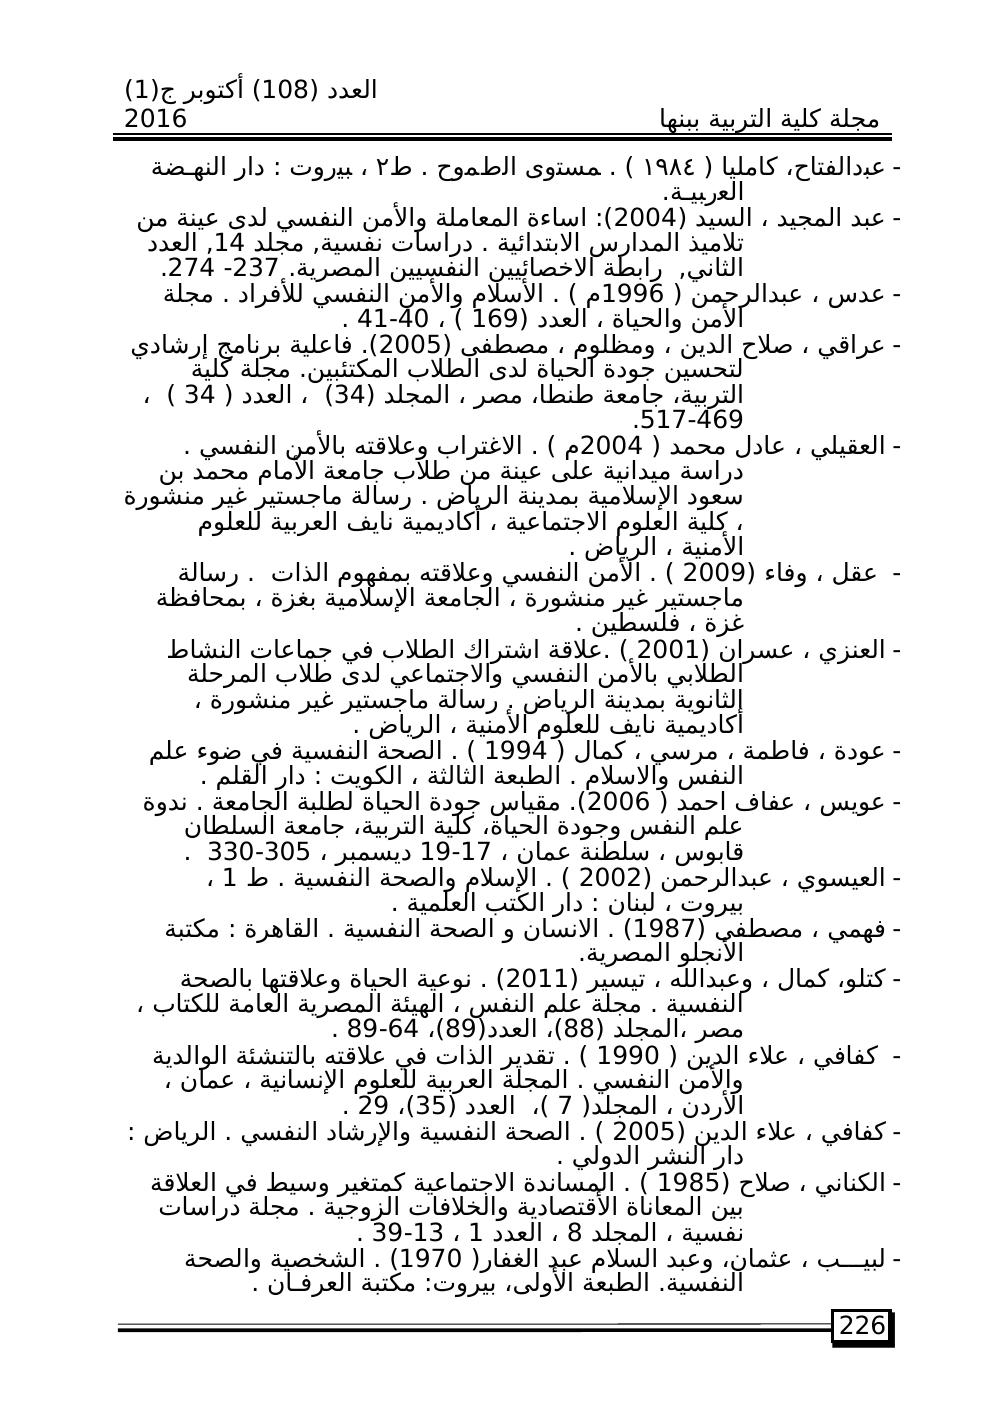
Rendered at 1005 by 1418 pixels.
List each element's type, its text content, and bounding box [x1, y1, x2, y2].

list فهمي ، مصطفى (1987) . الانسان و الصحة النفسية . القاهرة : مكتبة الأنجلو المصرية. [118, 917, 892, 968]
list عراقي ، صلاح الدين ، ومظلوم ، مصطفى (2005). فاعلية برنامج إرشادي لتحسين جودة الحياة لدى الطلاب المكتئبين. مجلة كلية التربية، جامعة طنطا، مصر ، المجلد (34) ، العدد ( 34 ) ، 469-517. [118, 333, 892, 435]
list عقل ، وفاء (2009 ) . الأمن النفسي وعلاقته بمفهوم الذات . رسالة ماجستير غير منشورة ، الجامعة الإسلامية بغزة ، بمحافظة غزة ، فلسطين . [118, 562, 892, 638]
list عودة ، فاطمة ، مرسي ، كمال ( 1994 ) . الصحة النفسية في ضوء علم النفس والاسلام . الطبعة الثالثة ، الكويت : دار القلم . [118, 739, 892, 790]
list عويس ، عفاف احمد ( 2006). مقياس جودة الحياة لطلبة الجامعة . ندوة علم النفس وجودة الحياة، كلية التربية، جامعة السلطان قابوس ، سلطنة عمان ، 17-19 ديسمبر ، 305-330 . [118, 790, 892, 866]
list العيسوي ، عبدالرحمن (2002 ) . الإسلام والصحة النفسية . ط 1 ، بيروت ، لبنان : دار الكتب العلمية . [118, 866, 892, 917]
list كتلو، كمال ، وعبدالله ، تيسير (2011) . نوعية الحياة وعلاقتها بالصحة النفسية . مجلة علم النفس ، الهيئة المصرية العامة للكتاب ، مصر ،المجلد (88)، العدد(89)، 64-89 . [118, 968, 892, 1044]
list عبد المجيد ، السيد (2004): اساءة المعاملة والأمن النفسي لدى عينة من تلاميذ المدارس الابتدائية . دراسات نفسية, مجلد 14, العدد الثاني, رابطة الاخصائيين النفسيين المصرية. 237- 274. [118, 206, 892, 282]
list كفافي ، علاء الدين (2005 ) . الصحة النفسية والإرشاد النفسي . الرياض : دار النشر الدولي . [118, 1120, 892, 1171]
list الكناني ، صلاح (1985 ) . المساندة الاجتماعية كمتغير وسيط في العلاقة بين المعاناة الأقتصادية والخلافات الزوجية . مجلة دراسات نفسية ، المجلد 8 ، العدد 1 ، 13-39 . [118, 1171, 892, 1247]
list كفافي ، علاء الدين ( 1990 ) . تقدير الذات في علاقته بالتنشئة الوالدية والأمن النفسي . المجلة العربية للعلوم الإنسانية ، عمان ، الأردن ، المجلد( 7 )، العدد (35)، 29 . [118, 1044, 892, 1120]
list لبيـــب ، عثمان، وعبد السلام عبد الغفار( 1970) . الشخصية والصحة النفسية. الطبعة الأولى، بيروت: مكتبة العرفـان . [118, 1247, 892, 1298]
list عدس ، عبدالرحمن ( 1996م ) . الأسلام والأمن النفسي للأفراد . مجلة الأمن والحياة ، العدد (169 ) ، 40-41 . [118, 282, 892, 333]
list العقيلي ، عادل محمد ( 2004م ) . الاغتراب وعلاقته بالأمن النفسي . دراسة ميدانية على عينة من طلاب جامعة الأمام محمد بن سعود الإسلامية بمدينة الرياض . رسالة ماجستير غير منشورة ، كلية العلوم الاجتماعية ، أكاديمية نايف العربية للعلوم الأمنية ، الرياض . [118, 435, 892, 562]
list ﻋﺒدالفتاح، كامليا ( ١٩٨٤ ) . ﻤﺴﺘﻭﻯ ﺍﻟﻁﻤﻭﺡ . ﻁ٢ ، ﺒﻴﺭﻭﺕ : ﺩﺍﺭ ﺍﻟﻨﻬـﻀﺔ ﺍﻟﻌﺭﺒﻴـﺔ. [118, 156, 892, 206]
list العنزي ، عسران (2001 ) .علاقة اشتراك الطلاب في جماعات النشاط الطلابي بالأمن النفسي والاجتماعي لدى طلاب المرحلة الثانوية بمدينة الرياض . رسالة ماجستير غير منشورة ، أكاديمية نايف للعلوم الأمنية ، الرياض . [118, 638, 892, 739]
